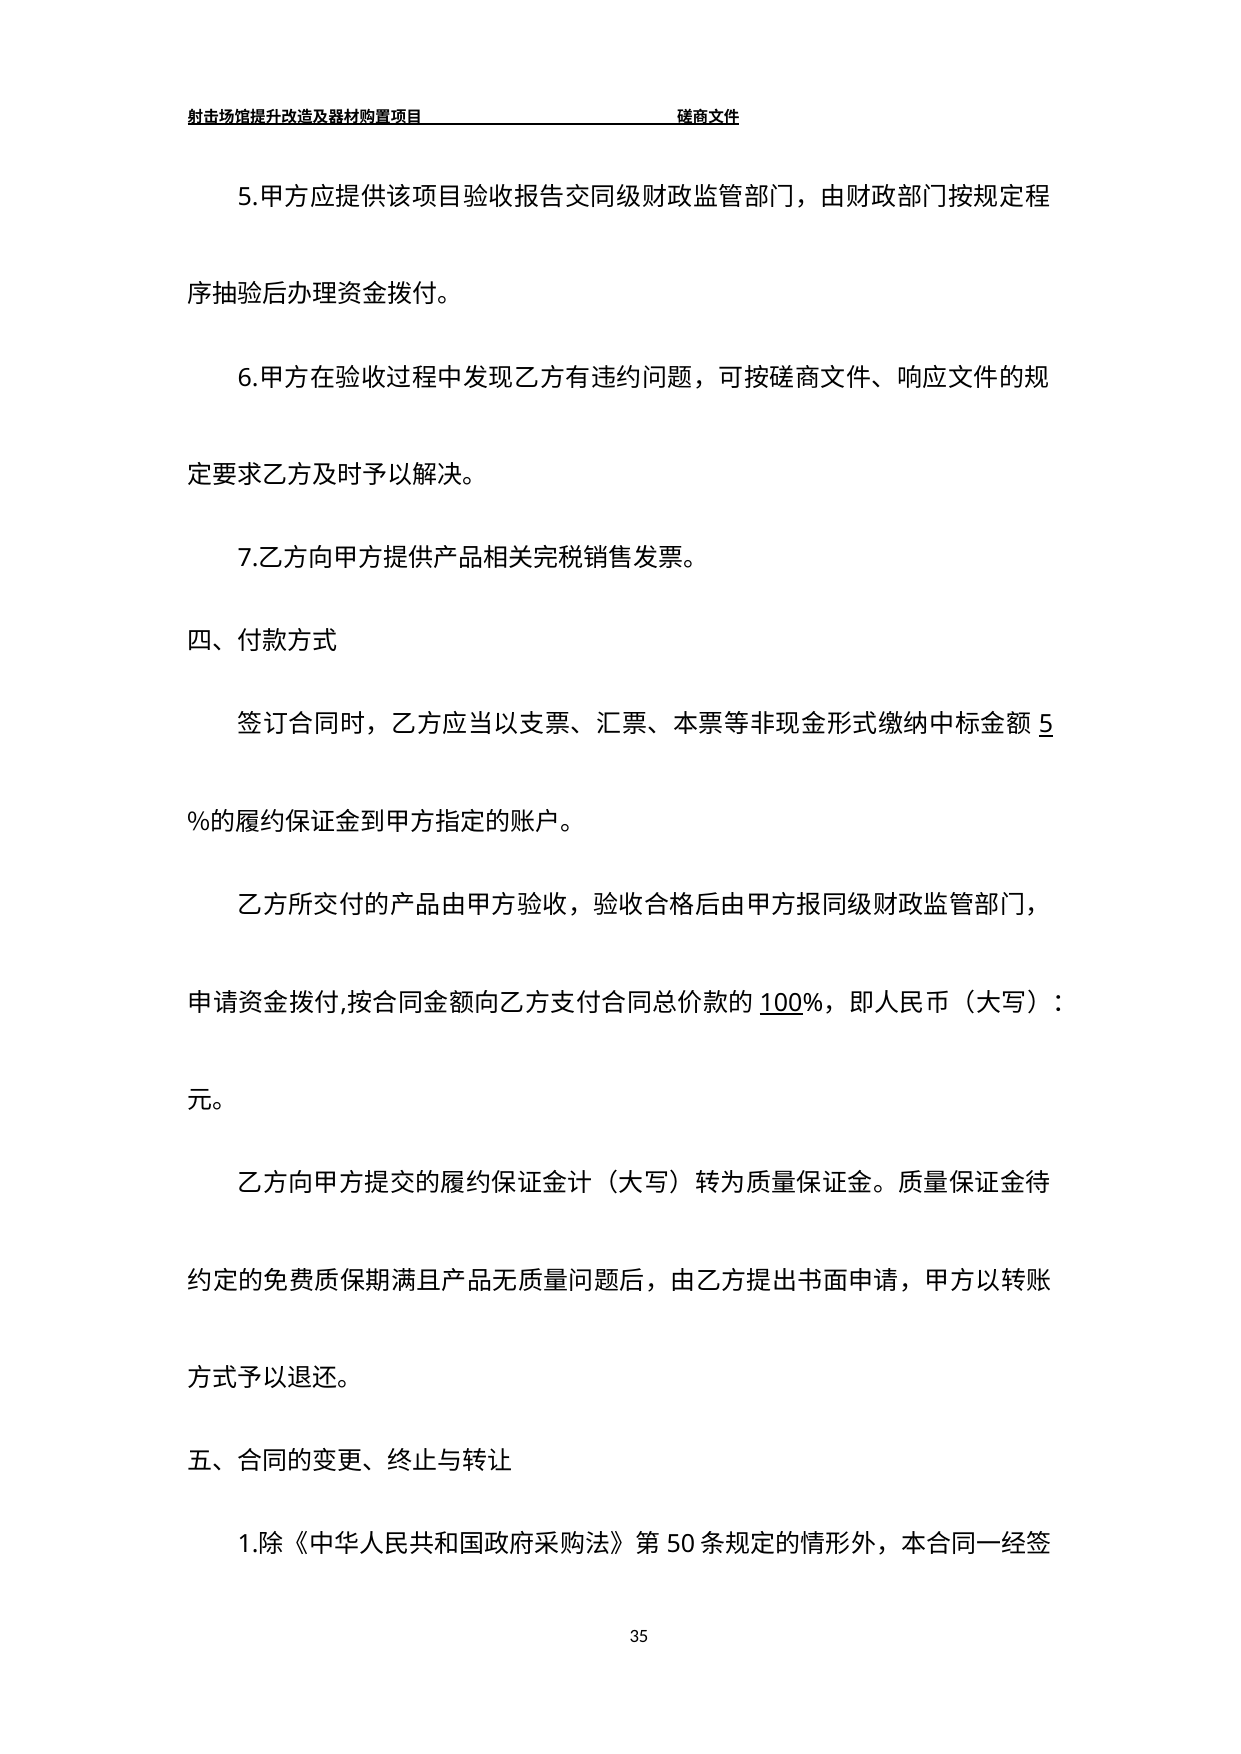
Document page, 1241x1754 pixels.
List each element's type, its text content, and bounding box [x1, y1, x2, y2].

text 乙方向甲方提交的履约保证金计（大写）转为质量保证金。质量保证金待约定的免费质保期满且产品无质量问题后，由乙方提出书面申请，甲方以转账方式予以退还。 [187, 1148, 1053, 1408]
text 6.甲方在验收过程中发现乙方有违约问题，可按磋商文件、响应文件的规定要求乙方及时予以解决。 [187, 343, 1053, 505]
text 乙方所交付的产品由甲方验收，验收合格后由甲方报同级财政监管部门，申请资金拨付,按合同金额向乙方支付合同总价款的100%，即人民币（大写）：元。 [187, 870, 1053, 1130]
text 四、付款方式 [187, 606, 1053, 671]
text 5.甲方应提供该项目验收报告交同级财政监管部门，由财政部门按规定程序抽验后办理资金拨付。 [187, 162, 1053, 324]
text 五、合同的变更、终止与转让 [187, 1426, 1053, 1491]
text 7.乙方向甲方提供产品相关完税销售发票。 [187, 523, 1053, 588]
text 签订合同时，乙方应当以支票、汇票、本票等非现金形式缴纳中标金额5%的履约保证金到甲方指定的账户。 [187, 689, 1053, 852]
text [187, 1509, 1053, 1574]
